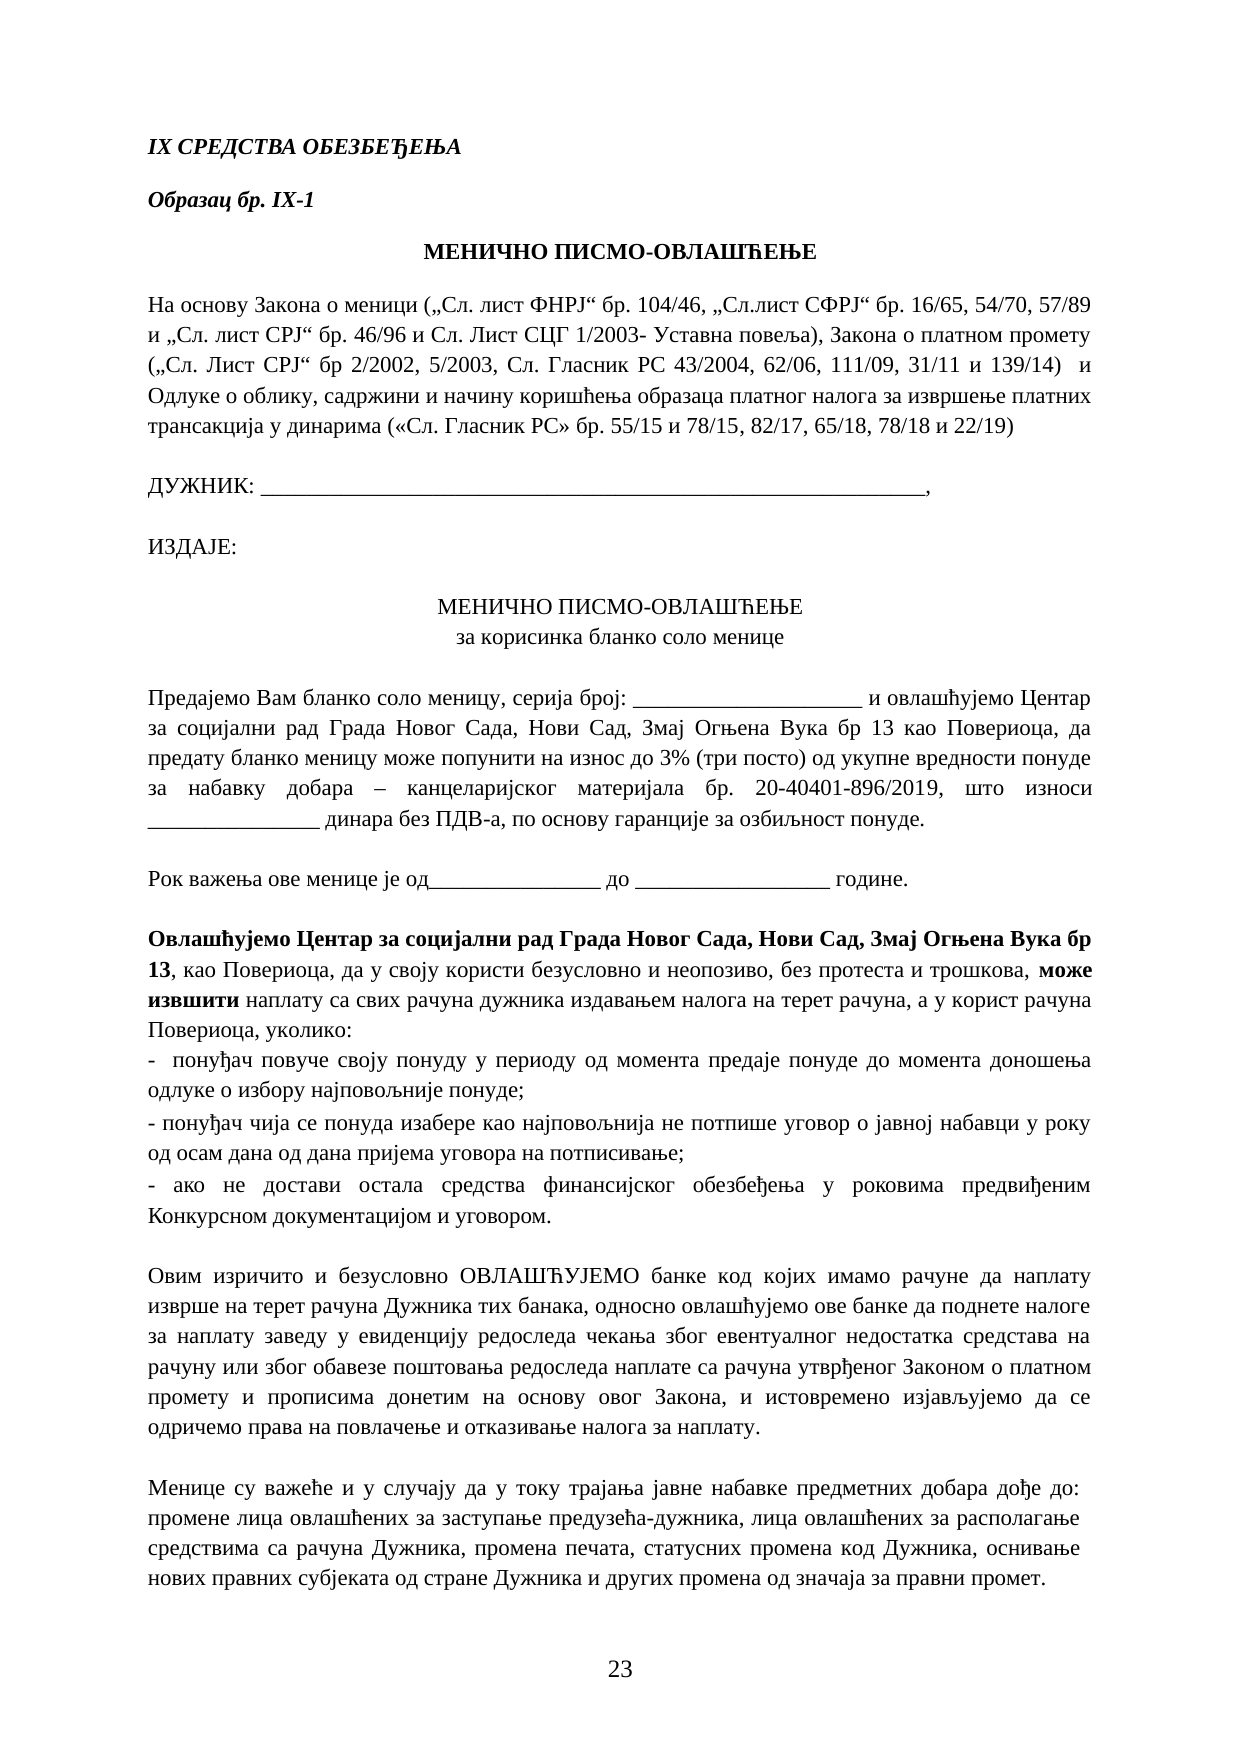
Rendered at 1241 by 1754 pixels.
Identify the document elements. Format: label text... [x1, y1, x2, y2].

text Рок важења ове менице је од_______________ до _________________ године. [148, 865, 1093, 891]
text Овим изричито и безусловно ОВЛАШЋУЈЕМО банке код којих имамо рачуне да наплату изврше на терет рачуна Дужника тих банака, односно овлашћујемо ове банке да поднете налоге за наплату заведу у евиденцију редоследа чекања због евентуалног недостатка средстава на рачуну или због обавезе поштовања редоследа наплате са рачуна утврђеног Законом о платном промету и прописима донетим на основу овог Закона, и истовремено изјављујемо да се одричемо права на повлачење и отказивање налога за наплату. [148, 1262, 1093, 1439]
text МЕНИЧНО ПИСМО-ОВЛАШЋЕЊЕ [148, 593, 1093, 619]
text Предајемо Вам бланко соло меницу, серија број: ____________________ и овлашћујемо Центар за социјални рад Града Новог Сада, Нови Сад, Змај Огњена Вука бр 13 као Повериоца, да предату бланко меницу може попунити на износ до 3% (три посто) од укупне вредности понуде за набавку добара – канцеларијског материјала бр. 20-40401-896/2019, што износи _______________ динара без ПДВ-а, по основу гаранције за озбиљност понуде. [148, 684, 1093, 831]
text ИЗДАЈЕ: [148, 533, 1093, 559]
text - понуђач повуче своју понуду у периоду од момента предаје понуде до момента доношења одлуке о избору најповољније понуде; [148, 1046, 1093, 1103]
text МЕНИЧНО ПИСМО-ОВЛАШЋЕЊЕ [148, 238, 1093, 265]
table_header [136, 1474, 1093, 1595]
text Овлашћујемо Центар за социјални рад Града Новог Сада, Нови Сад, Змај Огњена Вука бр 13, као Повериоца, да у своју користи безусловно и неопозиво, без протеста и трошкова, може извшити наплату са свих рачуна дужника издавањем налога на терет рачуна, а у корист рачуна Повериоца, уколико: [148, 925, 1093, 1042]
text На основу Закона о меници („Сл. лист ФНРЈ“ бр. 104/46, „Сл.лист СФРЈ“ бр. 16/65, 54/70, 57/89 и „Сл. лист СРЈ“ бр. 46/96 и Сл. Лист СЦГ 1/2003- Уставна повеља), Закона о платном промету („Сл. Лист СРЈ“ бр 2/2002, 5/2003, Сл. Гласник РС 43/2004, 62/06, 111/09, 31/11 и 139/14) и Одлуке о облику, садржини и начину коришћења образаца платног налога за извршење платних трансакција у динарима («Сл. Гласник РС» бр. 55/15 и 78/15, 82/17, 65/18, 78/18 и 22/19) [148, 291, 1093, 438]
text IX СРЕДСТВА ОБЕЗБЕЂЕЊА [148, 133, 1093, 159]
text Образац бр. IX-1 [148, 186, 1093, 212]
text - понуђач чија се понуда изабере као најповољнија не потпише уговор о јавној набавци у року од осам дана од дана пријема уговора на потписивање; [148, 1109, 1093, 1165]
text за корисинка бланко соло менице [148, 623, 1093, 650]
text ДУЖНИК: __________________________________________________________, [148, 472, 1093, 499]
text - ако не достави остала средства финансијског обезбеђења у роковима предвиђеним Конкурсном документацијом и уговором. [148, 1171, 1093, 1228]
